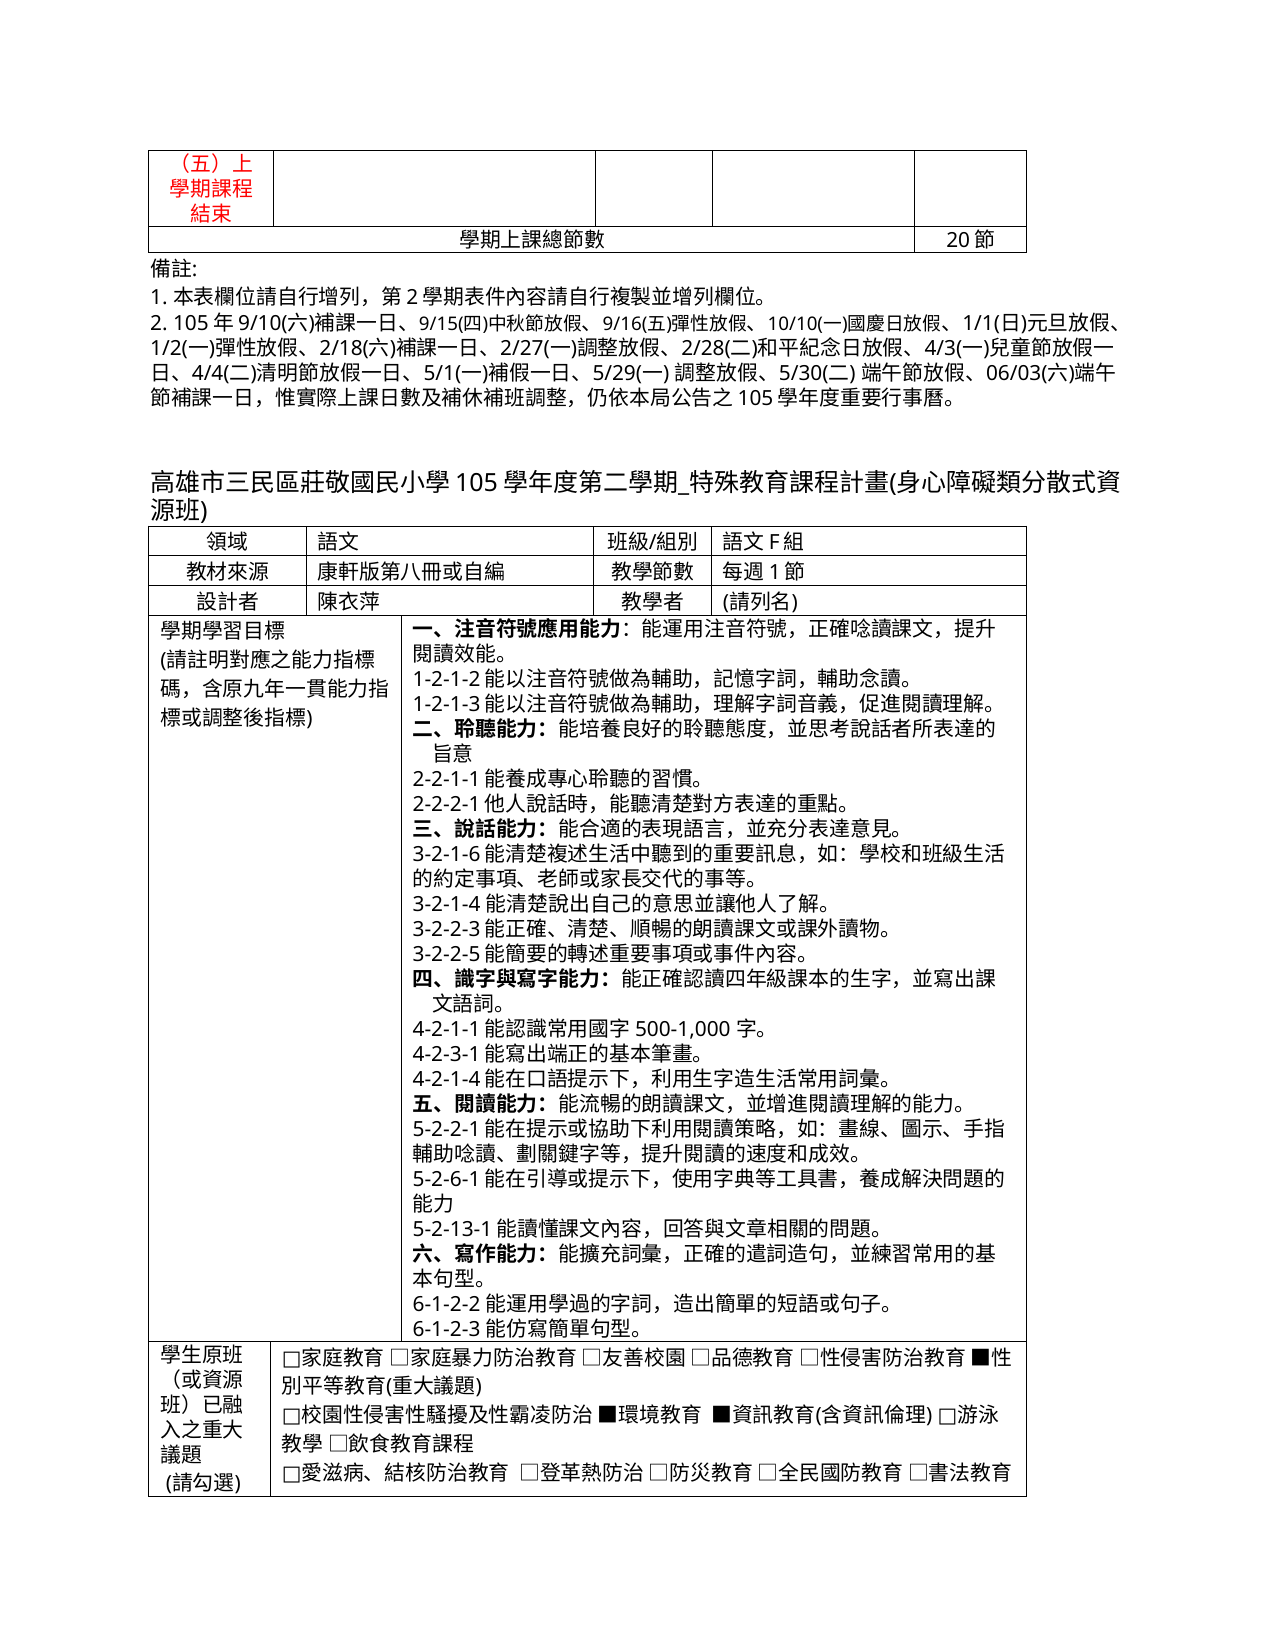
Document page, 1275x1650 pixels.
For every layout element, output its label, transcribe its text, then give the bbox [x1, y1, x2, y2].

text 高雄市三民區莊敬國民小學105學年度第二學期_特殊教育課程計畫(身心障礙類分散式資源班) [150, 468, 1131, 526]
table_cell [274, 151, 595, 226]
table_cell 每週1節 [712, 556, 1026, 585]
table_cell 教材來源 [149, 556, 306, 585]
table_header 語文F組 [712, 527, 1026, 555]
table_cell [149, 151, 273, 226]
table_cell 學期上課總節數 [149, 227, 914, 252]
table_cell 教學節數 [594, 556, 711, 585]
table_cell 設計者 [149, 586, 306, 615]
table_header 領域 [149, 527, 306, 555]
table_cell (請列名) [712, 586, 1026, 615]
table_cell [713, 151, 914, 226]
table_cell 教學者 [594, 586, 711, 615]
text 2. 105年9/10(六)補課一日、9/15(四)中秋節放假、9/16(五)彈性放假、10/10(一)國慶日放假、1/1(日)元旦放假、1/2(一)彈性放假、2/18(六)補課一日、2/27(一)調整放假、2/28(二)和平紀念日放假、4/3(一)兒童節放假一日、4/4(二)清明節放假一日、5/1(一)補假一日、5/29(一) 調整放假、5/30(二) 端午節放假、06/03(六)端午節補課一日，惟實際上課日數及補休補班調整，仍依本局公告之105學年度重要行事曆。 [150, 311, 1125, 411]
table_cell 20節 [915, 227, 1026, 252]
table_cell 陳衣萍 [307, 586, 593, 615]
table_cell 學期學習目標 (請註明對應之能力指標碼，含原九年一貫能力指標或調整後指標) [149, 616, 401, 1341]
table_header 語文 [307, 527, 593, 555]
table_cell 一、注音符號應用能力：能運用注音符號，正確唸讀課文，提升閱讀效能。 1-2-1-2能以注音符號做為輔助，記憶字詞，輔助念讀。 1-2-1-3能以注音符號做為輔助，理解字詞音義，促進閱讀理解。 二、聆聽能力：能培養良好的聆聽態度，並思考說話者所表達的旨意 2-2-1-1能養成專心聆聽的習慣。 2-2-2-1他人說話時，能聽清楚對方表達的重點。 三、說話能力：能合適的表現語言，並充分表達意見。 3-2-1-6能清楚複述生活中聽到的重要訊息，如：學校和班級生活的約定事項、老師或家長交代的事等。 3-2-1-4 能清楚說出自己的意思並讓他人了解。 3-2-2-3能正確、清楚、順暢的朗讀課文或課外讀物。 3-2-2-5能簡要的轉述重要事項或事件內容。 四、識字與寫字能力：能正確認讀四年級課本的生字，並寫出課文語詞。 4-2-1-1能認識常用國字 500-1,000 字。 4-2-3-1能寫出端正的基本筆畫。 4-2-1-4能在口語提示下，利用生字造生活常用詞彙。 五、閱讀能力：能流暢的朗讀課文，並增進閱讀理解的能力。 5-2-2-1能在提示或協助下利用閱讀策略，如：畫線、圖示、手指輔助唸讀、劃關鍵字等，提升閱讀的速度和成效。 5-2-6-1能在引導或提示下，使用字典等工具書，養成解決問題的能力 5-2-13-1能讀懂課文內容，回答與文章相關的問題。 六、寫作能力：能擴充詞彙，正確的遣詞造句，並練習常用的基本句型。 6-1-2-2 能運用學過的字詞，造出簡單的短語或句子。 6-1-2-3 能仿寫簡單句型。 [402, 616, 1026, 1341]
table_cell □家庭教育 □家庭暴力防治教育 □友善校園 □品德教育 □性侵害防治教育 ■性別平等教育(重大議題) □校園性侵害性騷擾及性霸凌防治 ■環境教育 ■資訊教育(含資訊倫理) □游泳教學 □飲食教育課程 □愛滋病、結核防治教育 □登革熱防治 □防災教育 □全民國防教育 □書法教育 [271, 1342, 1026, 1496]
text 備註: [150, 253, 1131, 282]
table_cell 康軒版第八冊或自編 [307, 556, 593, 585]
table_header 班級/組別 [594, 527, 711, 555]
table_cell [915, 151, 1026, 226]
table_cell 學生原班（或資源班）已融入之重大議題 (請勾選) [149, 1342, 270, 1496]
table_cell 1 [596, 151, 712, 226]
text 1. 本表欄位請自行增列，第2學期表件內容請自行複製並增列欄位。 [150, 282, 1131, 311]
